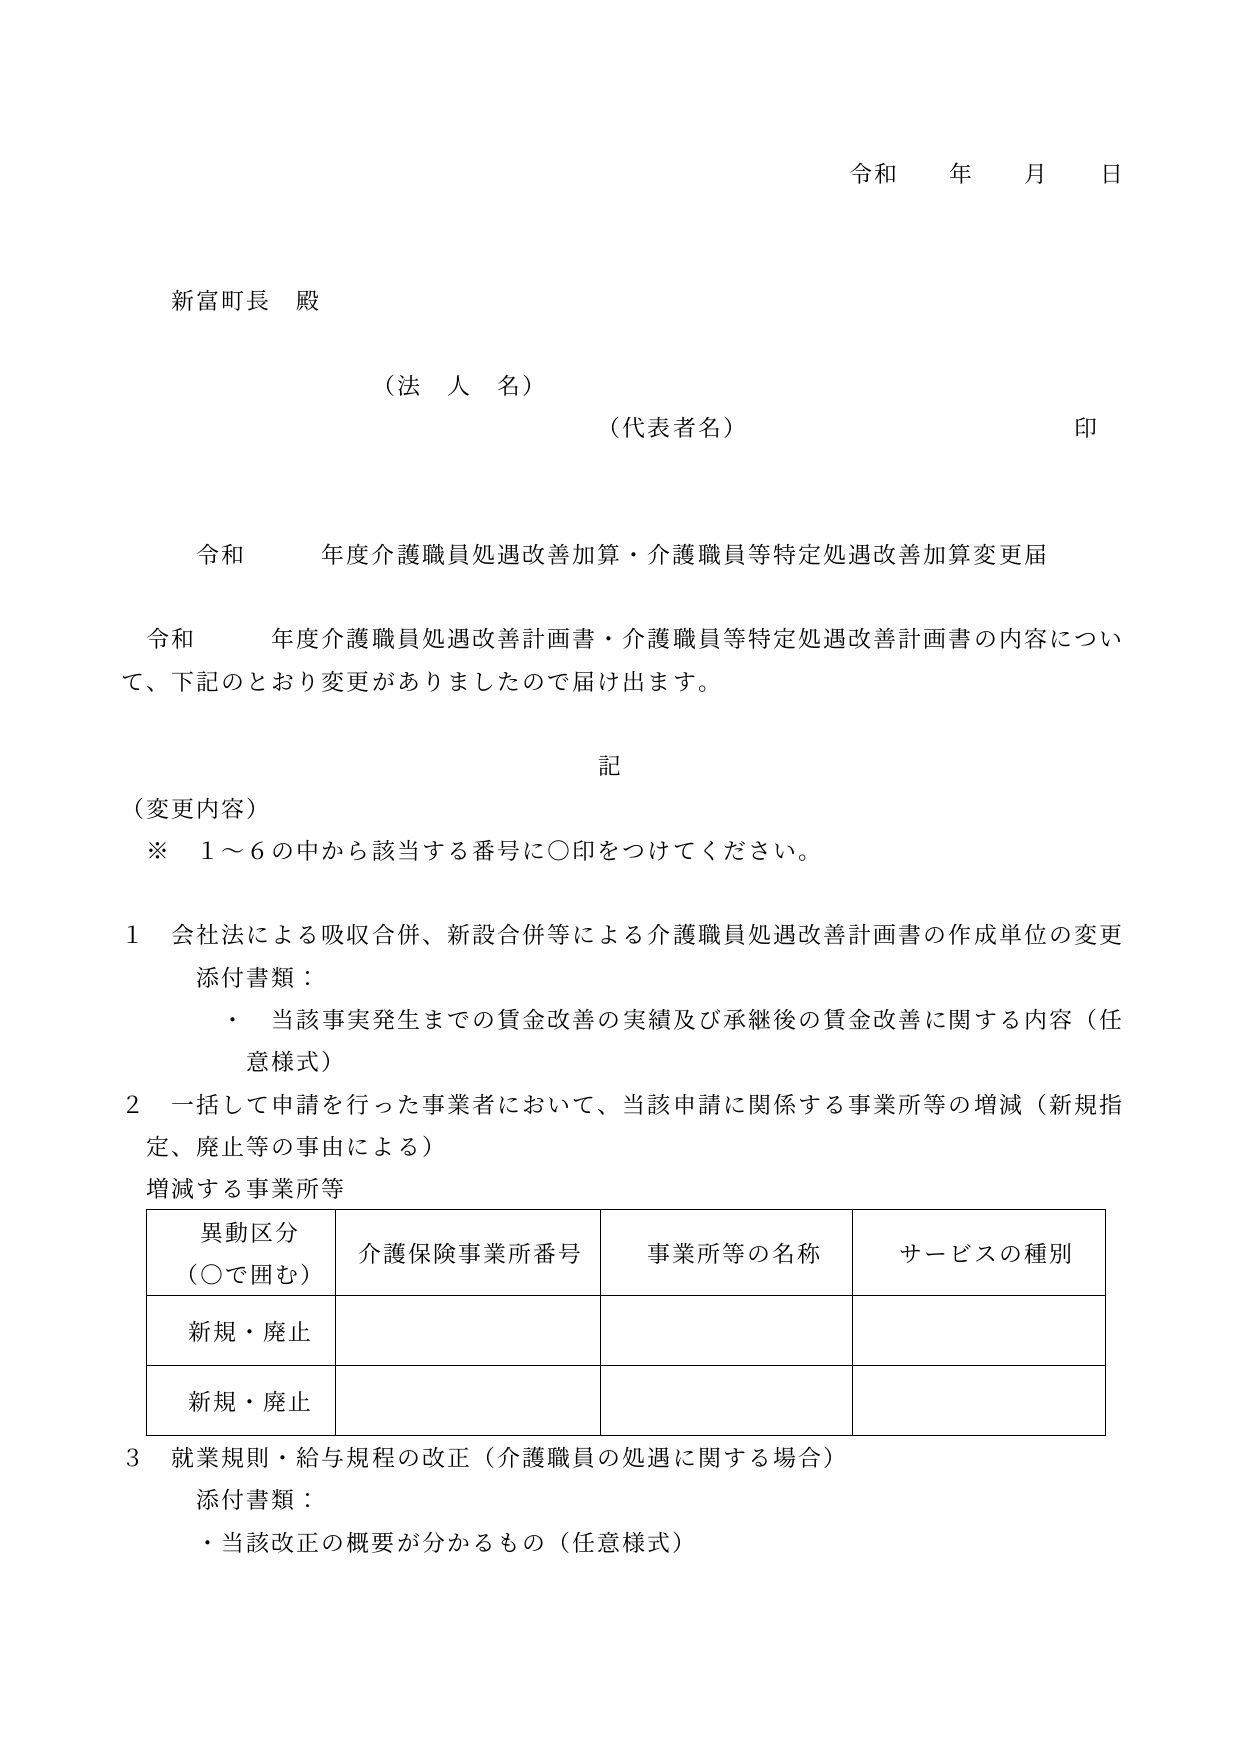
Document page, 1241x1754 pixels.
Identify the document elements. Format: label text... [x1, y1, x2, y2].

table_cell [336, 1366, 600, 1434]
table_header 異動区分 （○で囲む） [147, 1210, 335, 1294]
table_cell 新規・廃止 [147, 1296, 335, 1365]
table_cell [853, 1366, 1105, 1434]
text ２ 一括して申請を行った事業者において、当該申請に関係する事業所等の増減（新規指定、廃止等の事由による） [121, 1082, 1125, 1167]
table_header 事業所等の名称 [601, 1210, 852, 1294]
text 添付書類： [171, 955, 1125, 997]
text 令和 年度介護職員処遇改善加算・介護職員等特定処遇改善加算変更届 [121, 532, 1125, 574]
text 記 [575, 744, 1125, 786]
text （法 人 名） [121, 363, 1125, 405]
table_cell [336, 1296, 600, 1365]
text １ 会社法による吸収合併、新設合併等による介護職員処遇改善計画書の作成単位の変更 [121, 913, 1125, 955]
text ※ １～６の中から該当する番号に○印をつけてください。 [121, 828, 1125, 871]
table_cell 新規・廃止 [147, 1366, 335, 1434]
table_header 介護保険事業所番号 [336, 1210, 600, 1294]
text （代表者名） 印 [121, 405, 1125, 448]
text 添付書類： [171, 1478, 1125, 1520]
table_header サービスの種別 [853, 1210, 1105, 1294]
list 当該事実発生までの賃金改善の実績及び承継後の賃金改善に関する内容（任意様式） [197, 997, 1125, 1082]
text 新富町長 殿 [159, 278, 1125, 321]
text （変更内容） [121, 786, 1125, 828]
text ３ 就業規則・給与規程の改正（介護職員の処遇に関する場合） [121, 1436, 1125, 1478]
table_cell [601, 1296, 852, 1365]
table_cell [601, 1366, 852, 1434]
text 令和 年度介護職員処遇改善計画書・介護職員等特定処遇改善計画書の内容について、下記のとおり変更がありましたので届け出ます。 [121, 617, 1125, 701]
table_cell [853, 1296, 1105, 1365]
text ・当該改正の概要が分かるもの（任意様式） [171, 1520, 1125, 1562]
text 増減する事業所等 [121, 1167, 1125, 1209]
text 令和 年 月 日 [802, 152, 1125, 194]
